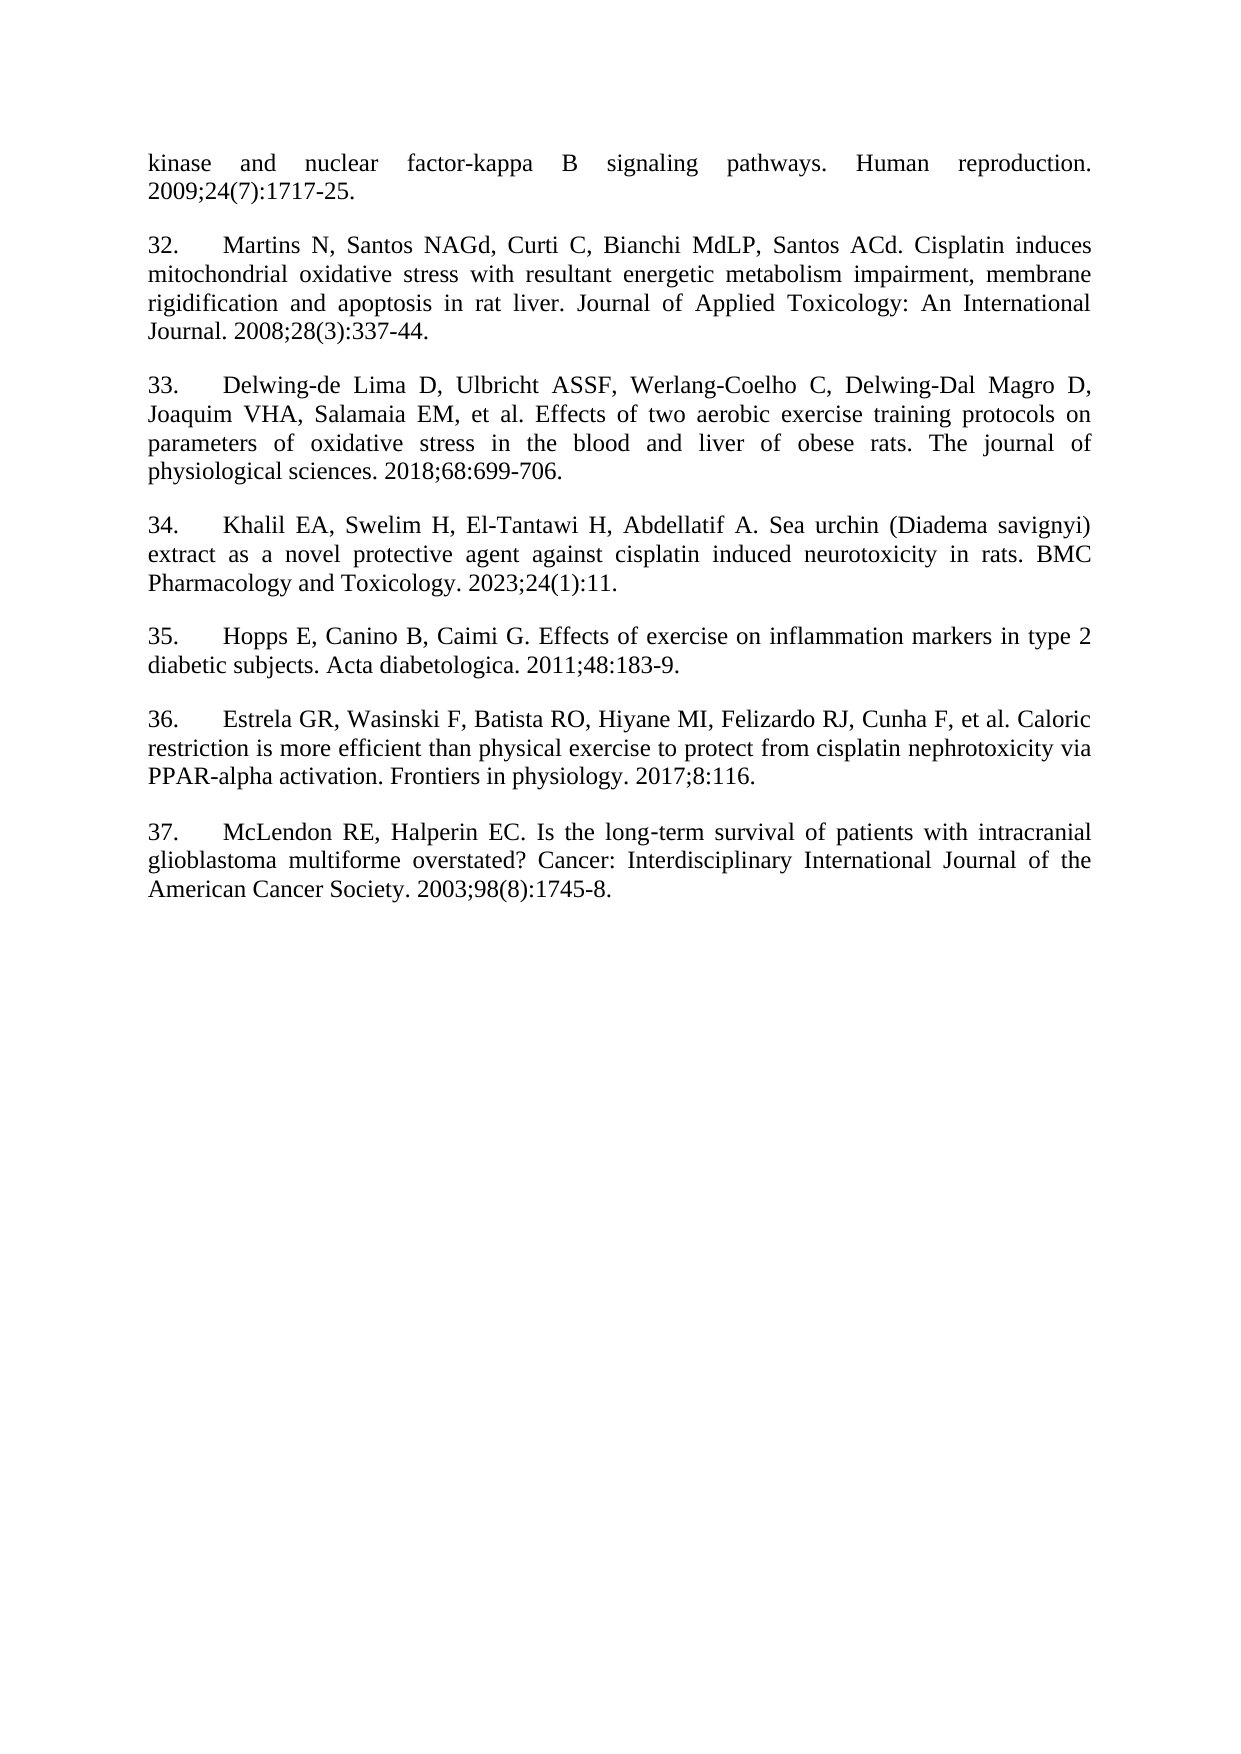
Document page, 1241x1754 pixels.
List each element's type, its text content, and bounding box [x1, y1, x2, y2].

text 35. Hopps E, Canino B, Caimi G. Effects of exercise on inflammation markers in type 2 diabetic subjects. Acta diabetologica. 2011;48:183-9. [148, 621, 1092, 679]
text 36. Estrela GR, Wasinski F, Batista RO, Hiyane MI, Felizardo RJ, Cunha F, et al. Caloric restriction is more efficient than physical exercise to protect from cisplatin nephrotoxicity via PPAR-alpha activation. Frontiers in physiology. 2017;8:116. [148, 704, 1092, 790]
text 37. McLendon RE, Halperin EC. Is the long‐term survival of patients with intracranial glioblastoma multiforme overstated? Cancer: Interdisciplinary International Journal of the American Cancer Society. 2003;98(8):1745-8. [148, 815, 1092, 903]
text 34. Khalil EA, Swelim H, El-Tantawi H, Abdellatif A. Sea urchin (Diadema savignyi) extract as a novel protective agent against cisplatin induced neurotoxicity in rats. BMC Pharmacology and Toxicology. 2023;24(1):11. [148, 510, 1092, 596]
text 33. Delwing-de Lima D, Ulbricht ASSF, Werlang-Coelho C, Delwing-Dal Magro D, Joaquim VHA, Salamaia EM, et al. Effects of two aerobic exercise training protocols on parameters of oxidative stress in the blood and liver of obese rats. The journal of physiological sciences. 2018;68:699-706. [148, 370, 1092, 485]
text 32. Martins N, Santos NAGd, Curti C, Bianchi MdLP, Santos ACd. Cisplatin induces mitochondrial oxidative stress with resultant energetic metabolism impairment, membrane rigidification and apoptosis in rat liver. Journal of Applied Toxicology: An International Journal. 2008;28(3):337-44. [148, 230, 1092, 345]
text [148, 148, 1092, 205]
